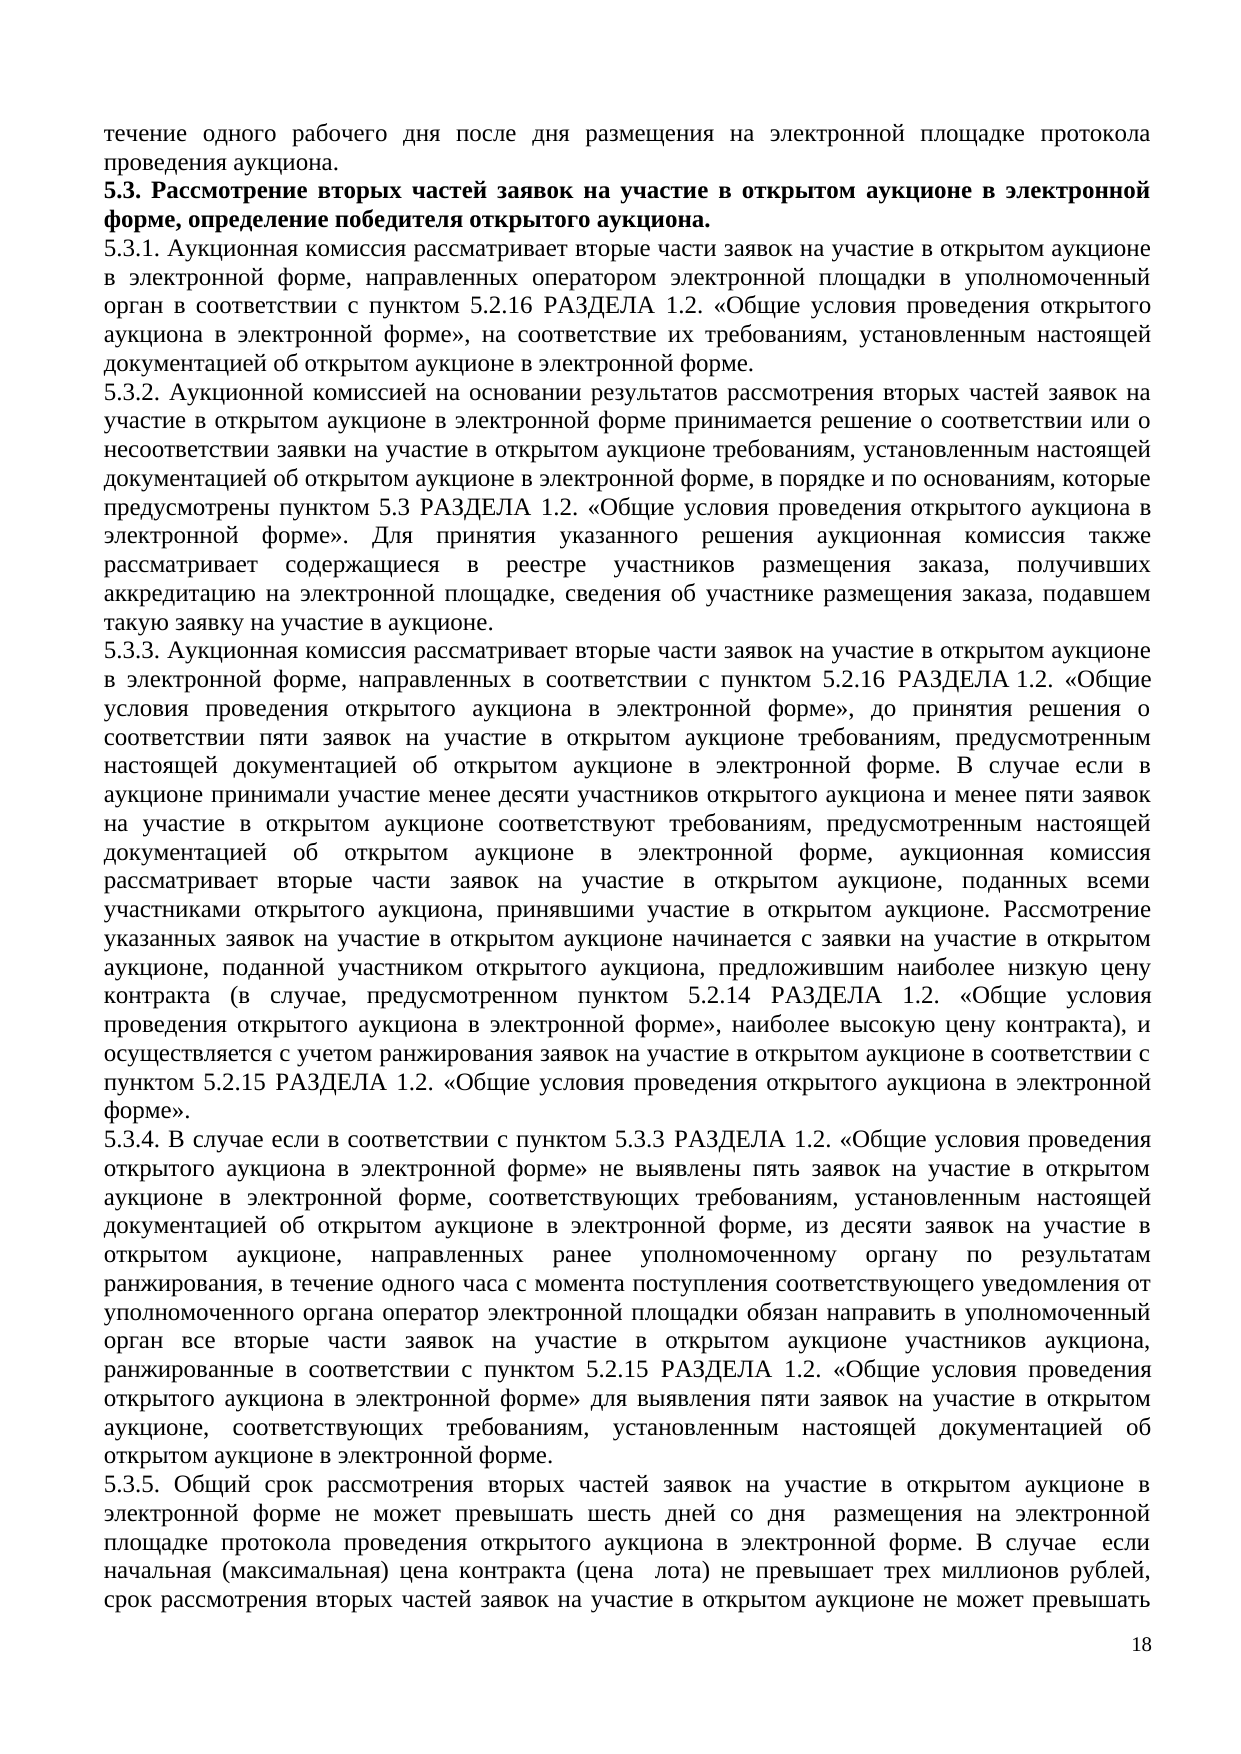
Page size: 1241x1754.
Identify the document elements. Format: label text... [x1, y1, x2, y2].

text 5.3. Рассмотрение вторых частей заявок на участие в открытом аукционе в электронной форме, определение победителя открытого аукциона. [103, 176, 1152, 233]
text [103, 1469, 1152, 1613]
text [103, 118, 1152, 176]
text 5.3.3. Аукционная комиссия рассматривает вторые части заявок на участие в открытом аукционе в электронной форме, направленных в соответствии с пунктом 5.2.16 Раздела 1.2. «Общие условия проведения открытого аукциона в электронной форме», до принятия решения о соответствии пяти заявок на участие в открытом аукционе требованиям, предусмотренным настоящей документацией об открытом аукционе в электронной форме. В случае если в аукционе принимали участие менее десяти участников открытого аукциона и менее пяти заявок на участие в открытом аукционе соответствуют требованиям, предусмотренным настоящей документацией об открытом аукционе в электронной форме, аукционная комиссия рассматривает вторые части заявок на участие в открытом аукционе, поданных всеми участниками открытого аукциона, принявшими участие в открытом аукционе. Рассмотрение указанных заявок на участие в открытом аукционе начинается с заявки на участие в открытом аукционе, поданной участником открытого аукциона, предложившим наиболее низкую цену контракта (в случае, предусмотренном пунктом 5.2.14 Раздела 1.2. «Общие условия проведения открытого аукциона в электронной форме», наиболее высокую цену контракта), и осуществляется с учетом ранжирования заявок на участие в открытом аукционе в соответствии с пунктом 5.2.15 Раздела 1.2. «Общие условия проведения открытого аукциона в электронной форме». [103, 636, 1152, 1124]
text 5.3.2. Аукционной комиссией на основании результатов рассмотрения вторых частей заявок на участие в открытом аукционе в электронной форме принимается решение о соответствии или о несоответствии заявки на участие в открытом аукционе требованиям, установленным настоящей документацией об открытом аукционе в электронной форме, в порядке и по основаниям, которые предусмотрены пунктом 5.3 Раздела 1.2. «Общие условия проведения открытого аукциона в электронной форме». Для принятия указанного решения аукционная комиссия также рассматривает содержащиеся в реестре участников размещения заказа, получивших аккредитацию на электронной площадке, сведения об участнике размещения заказа, подавшем такую заявку на участие в аукционе. [103, 377, 1152, 636]
text 5.3.1. Аукционная комиссия рассматривает вторые части заявок на участие в открытом аукционе в электронной форме, направленных оператором электронной площадки в уполномоченный орган в соответствии с пунктом 5.2.16 Раздела 1.2. «Общие условия проведения открытого аукциона в электронной форме», на соответствие их требованиям, установленным настоящей документацией об открытом аукционе в электронной форме. [103, 233, 1152, 377]
text 5.3.4. В случае если в соответствии с пунктом 5.3.3 Раздела 1.2. «Общие условия проведения открытого аукциона в электронной форме» не выявлены пять заявок на участие в открытом аукционе в электронной форме, соответствующих требованиям, установленным настоящей документацией об открытом аукционе в электронной форме, из десяти заявок на участие в открытом аукционе, направленных ранее уполномоченному органу по результатам ранжирования, в течение одного часа с момента поступления соответствующего уведомления от уполномоченного органа оператор электронной площадки обязан направить в уполномоченный орган все вторые части заявок на участие в открытом аукционе участников аукциона, ранжированные в соответствии с пунктом 5.2.15 Раздела 1.2. «Общие условия проведения открытого аукциона в электронной форме» для выявления пяти заявок на участие в открытом аукционе, соответствующих требованиям, установленным настоящей документацией об открытом аукционе в электронной форме. [103, 1124, 1152, 1469]
